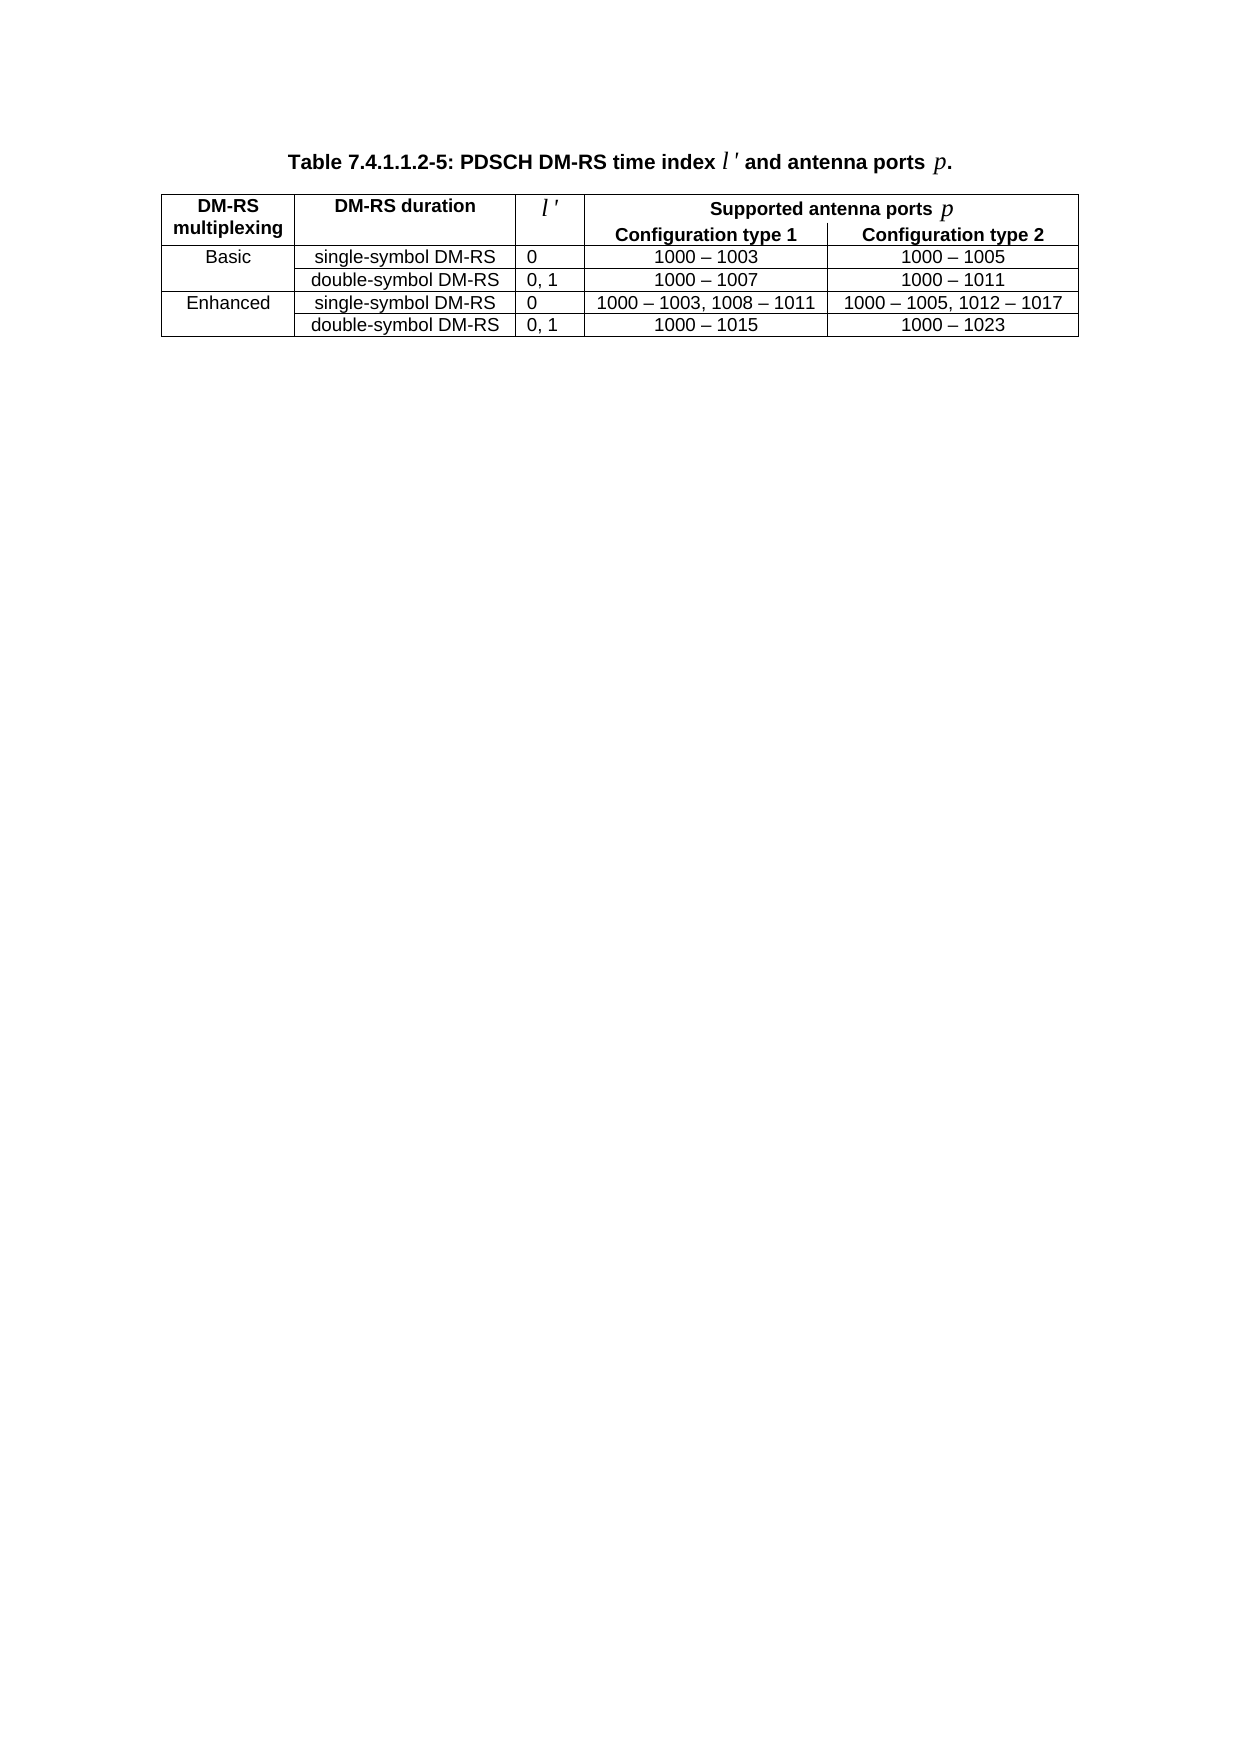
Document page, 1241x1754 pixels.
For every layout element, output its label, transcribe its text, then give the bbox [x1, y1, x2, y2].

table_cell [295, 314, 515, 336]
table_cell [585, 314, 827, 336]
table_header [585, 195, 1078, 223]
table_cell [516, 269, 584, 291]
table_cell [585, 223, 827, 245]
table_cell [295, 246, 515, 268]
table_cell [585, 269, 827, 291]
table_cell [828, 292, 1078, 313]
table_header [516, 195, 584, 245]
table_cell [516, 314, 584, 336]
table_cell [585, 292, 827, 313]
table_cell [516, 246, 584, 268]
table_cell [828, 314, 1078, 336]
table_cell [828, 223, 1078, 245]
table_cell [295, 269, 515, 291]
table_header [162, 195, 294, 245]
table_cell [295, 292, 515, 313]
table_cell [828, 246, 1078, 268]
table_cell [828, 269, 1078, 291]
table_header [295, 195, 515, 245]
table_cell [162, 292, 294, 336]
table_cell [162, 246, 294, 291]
text Table 7.4.1.1.2-5: PDSCH DM-RS time index and antenna ports . [118, 148, 1122, 175]
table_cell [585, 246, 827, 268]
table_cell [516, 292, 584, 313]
